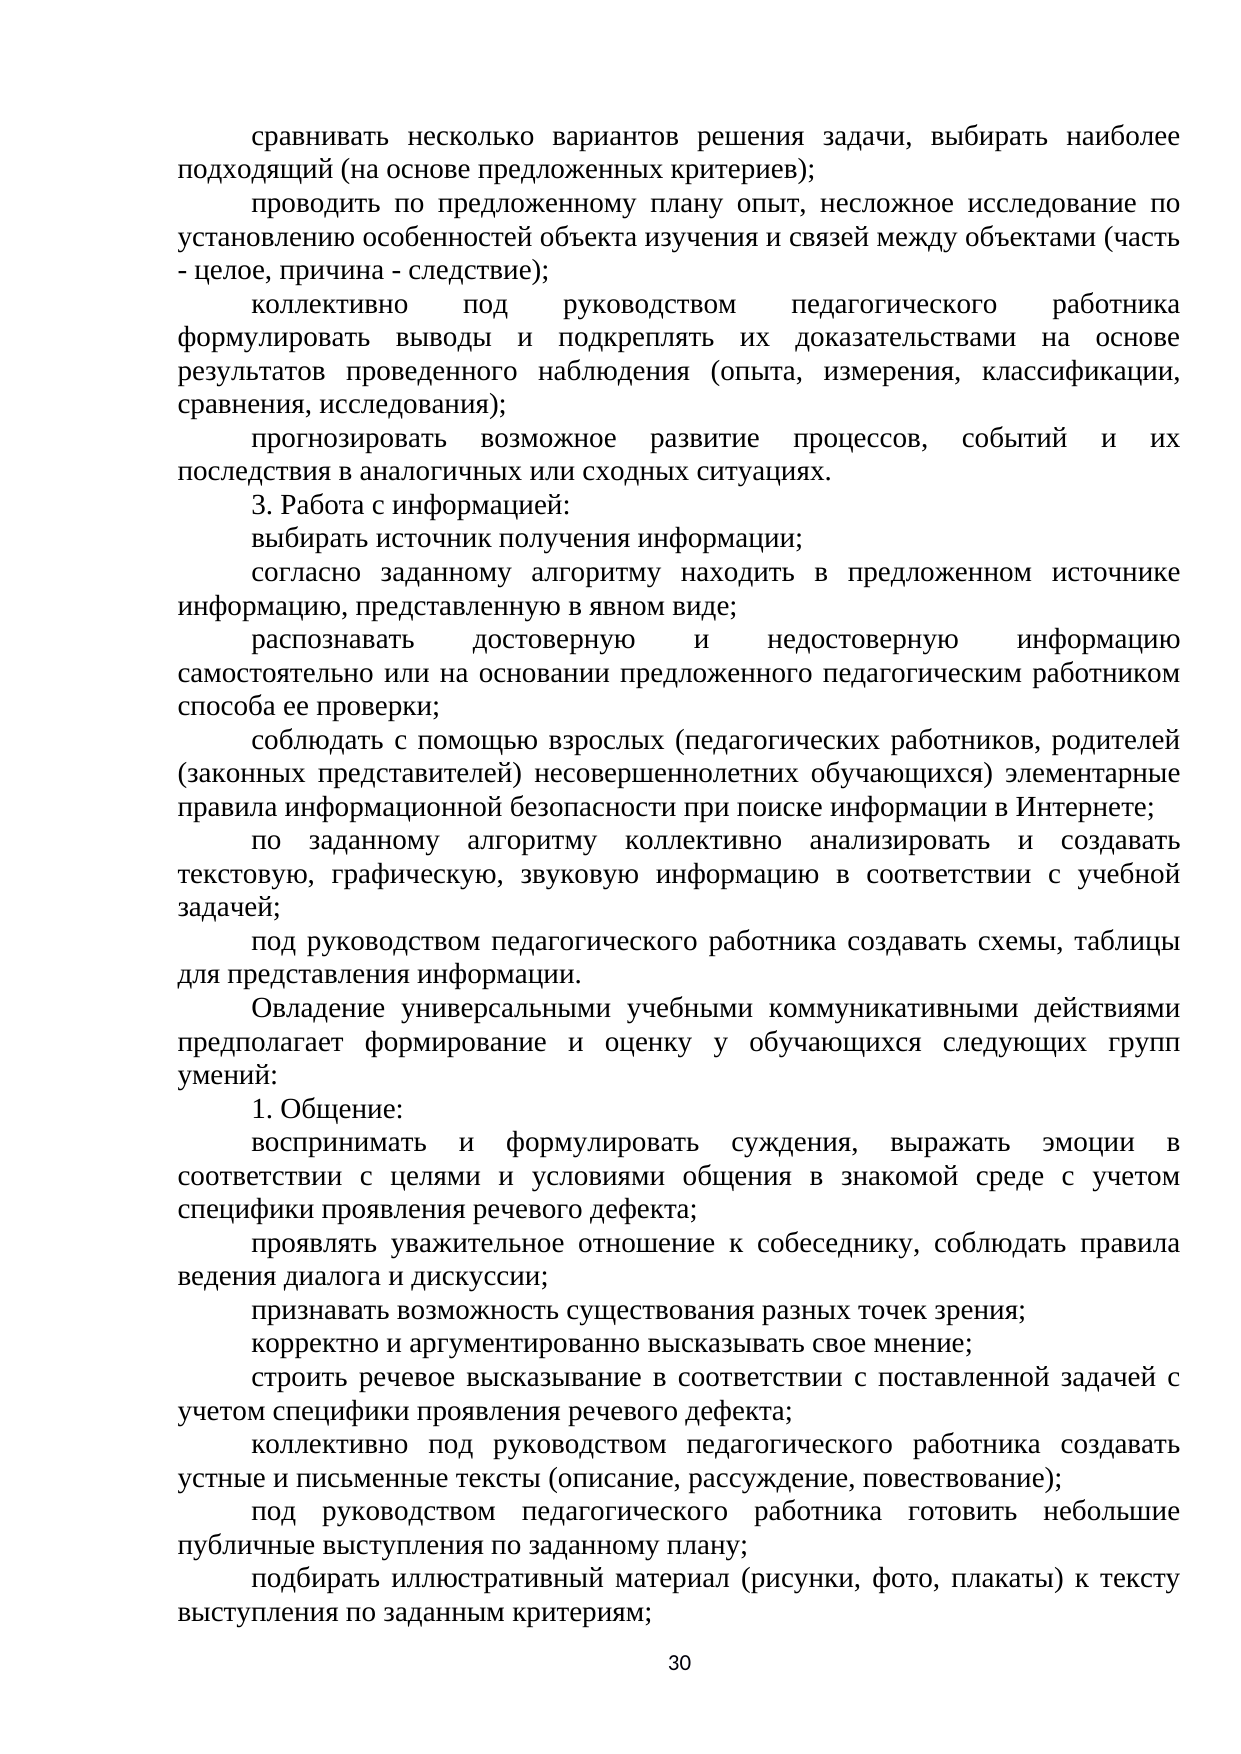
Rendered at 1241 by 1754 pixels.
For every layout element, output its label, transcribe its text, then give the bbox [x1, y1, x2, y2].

text строить речевое высказывание в соответствии с поставленной задачей с учетом специфики проявления речевого дефекта; [177, 1359, 1181, 1426]
text подбирать иллюстративный материал (рисунки, фото, плакаты) к тексту выступления по заданным критериям; [177, 1560, 1181, 1627]
text выбирать источник получения информации; [177, 521, 1181, 554]
text распознавать достоверную и недостоверную информацию самостоятельно или на основании предложенного педагогическим работником способа ее проверки; [177, 621, 1181, 722]
text Овладение универсальными учебными коммуникативными действиями предполагает формирование и оценку у обучающихся следующих групп умений: [177, 990, 1181, 1091]
text проводить по предложенному плану опыт, несложное исследование по установлению особенностей объекта изучения и связей между объектами (часть - целое, причина - следствие); [177, 185, 1181, 286]
text сравнивать несколько вариантов решения задачи, выбирать наиболее подходящий (на основе предложенных критериев); [177, 118, 1181, 185]
text под руководством педагогического работника создавать схемы, таблицы для представления информации. [177, 923, 1181, 990]
text признавать возможность существования разных точек зрения; [177, 1292, 1181, 1326]
text корректно и аргументированно высказывать свое мнение; [177, 1326, 1181, 1359]
text согласно заданному алгоритму находить в предложенном источнике информацию, представленную в явном виде; [177, 554, 1181, 621]
text 3. Работа с информацией: [177, 487, 1181, 521]
text 1. Общение: [177, 1091, 1181, 1124]
text воспринимать и формулировать суждения, выражать эмоции в соответствии с целями и условиями общения в знакомой среде с учетом специфики проявления речевого дефекта; [177, 1124, 1181, 1225]
text прогнозировать возможное развитие процессов, событий и их последствия в аналогичных или сходных ситуациях. [177, 420, 1181, 487]
text коллективно под руководством педагогического работника формулировать выводы и подкреплять их доказательствами на основе результатов проведенного наблюдения (опыта, измерения, классификации, сравнения, исследования); [177, 286, 1181, 420]
text соблюдать с помощью взрослых (педагогических работников, родителей (законных представителей) несовершеннолетних обучающихся) элементарные правила информационной безопасности при поиске информации в Интернете; [177, 722, 1181, 822]
text коллективно под руководством педагогического работника создавать устные и письменные тексты (описание, рассуждение, повествование); [177, 1426, 1181, 1493]
text проявлять уважительное отношение к собеседнику, соблюдать правила ведения диалога и дискуссии; [177, 1225, 1181, 1292]
text по заданному алгоритму коллективно анализировать и создавать текстовую, графическую, звуковую информацию в соответствии с учебной задачей; [177, 822, 1181, 923]
text под руководством педагогического работника готовить небольшие публичные выступления по заданному плану; [177, 1493, 1181, 1560]
